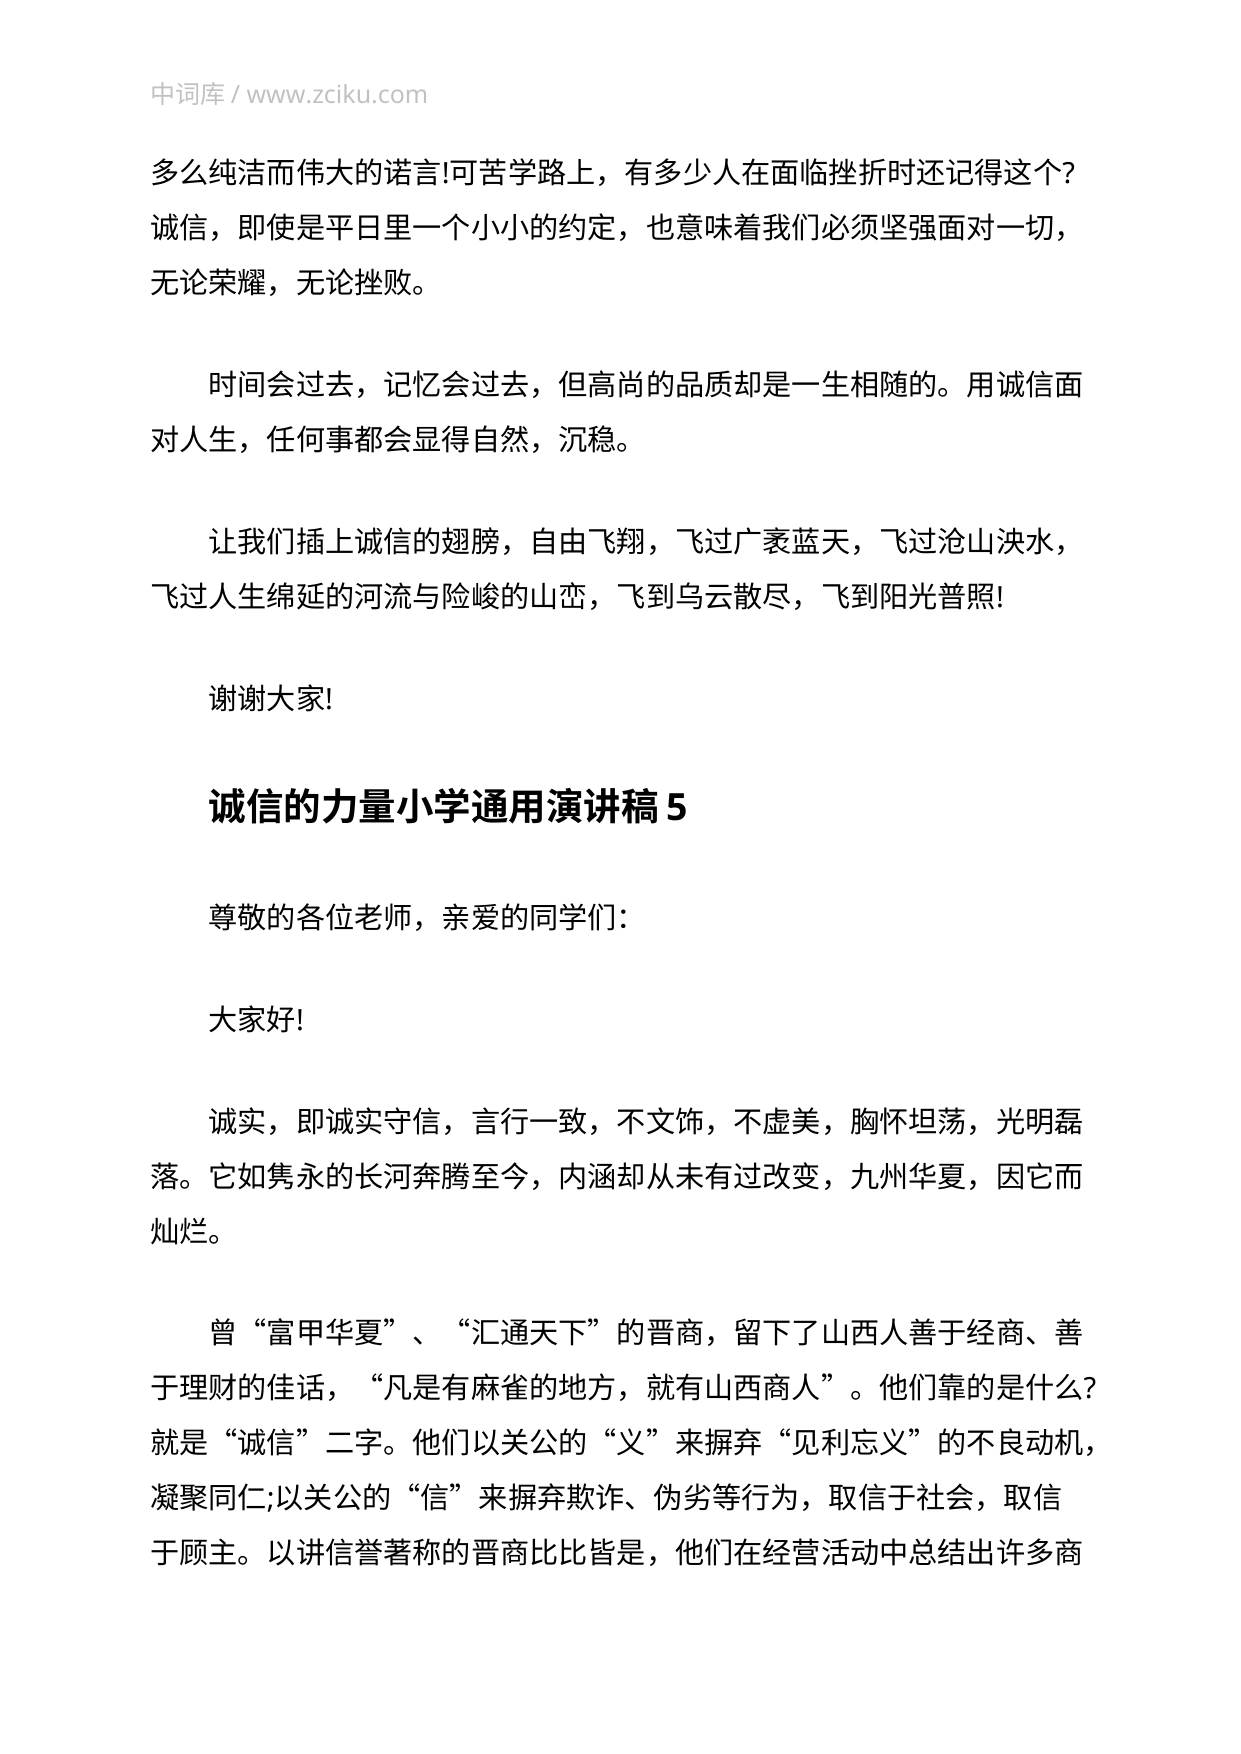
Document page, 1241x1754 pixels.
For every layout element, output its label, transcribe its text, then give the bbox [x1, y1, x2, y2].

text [150, 1310, 1090, 1572]
text 时间会过去，记忆会过去，但高尚的品质却是一生相随的。用诚信面对人生，任何事都会显得自然，沉稳。 [150, 362, 1090, 459]
text 诚信的力量小学通用演讲稿5 [150, 777, 1090, 832]
text 大家好! [150, 997, 1090, 1039]
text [150, 150, 1090, 302]
text 诚实，即诚实守信，言行一致，不文饰，不虚美，胸怀坦荡，光明磊落。它如隽永的长河奔腾至今，内涵却从未有过改变，九州华夏，因它而灿烂。 [150, 1098, 1090, 1251]
text 让我们插上诚信的翅膀，自由飞翔，飞过广袤蓝天，飞过沧山泱水，飞过人生绵延的河流与险峻的山峦，飞到乌云散尽，飞到阳光普照! [150, 518, 1090, 616]
text 谢谢大家! [150, 675, 1090, 718]
text 尊敬的各位老师，亲爱的同学们： [150, 895, 1090, 937]
